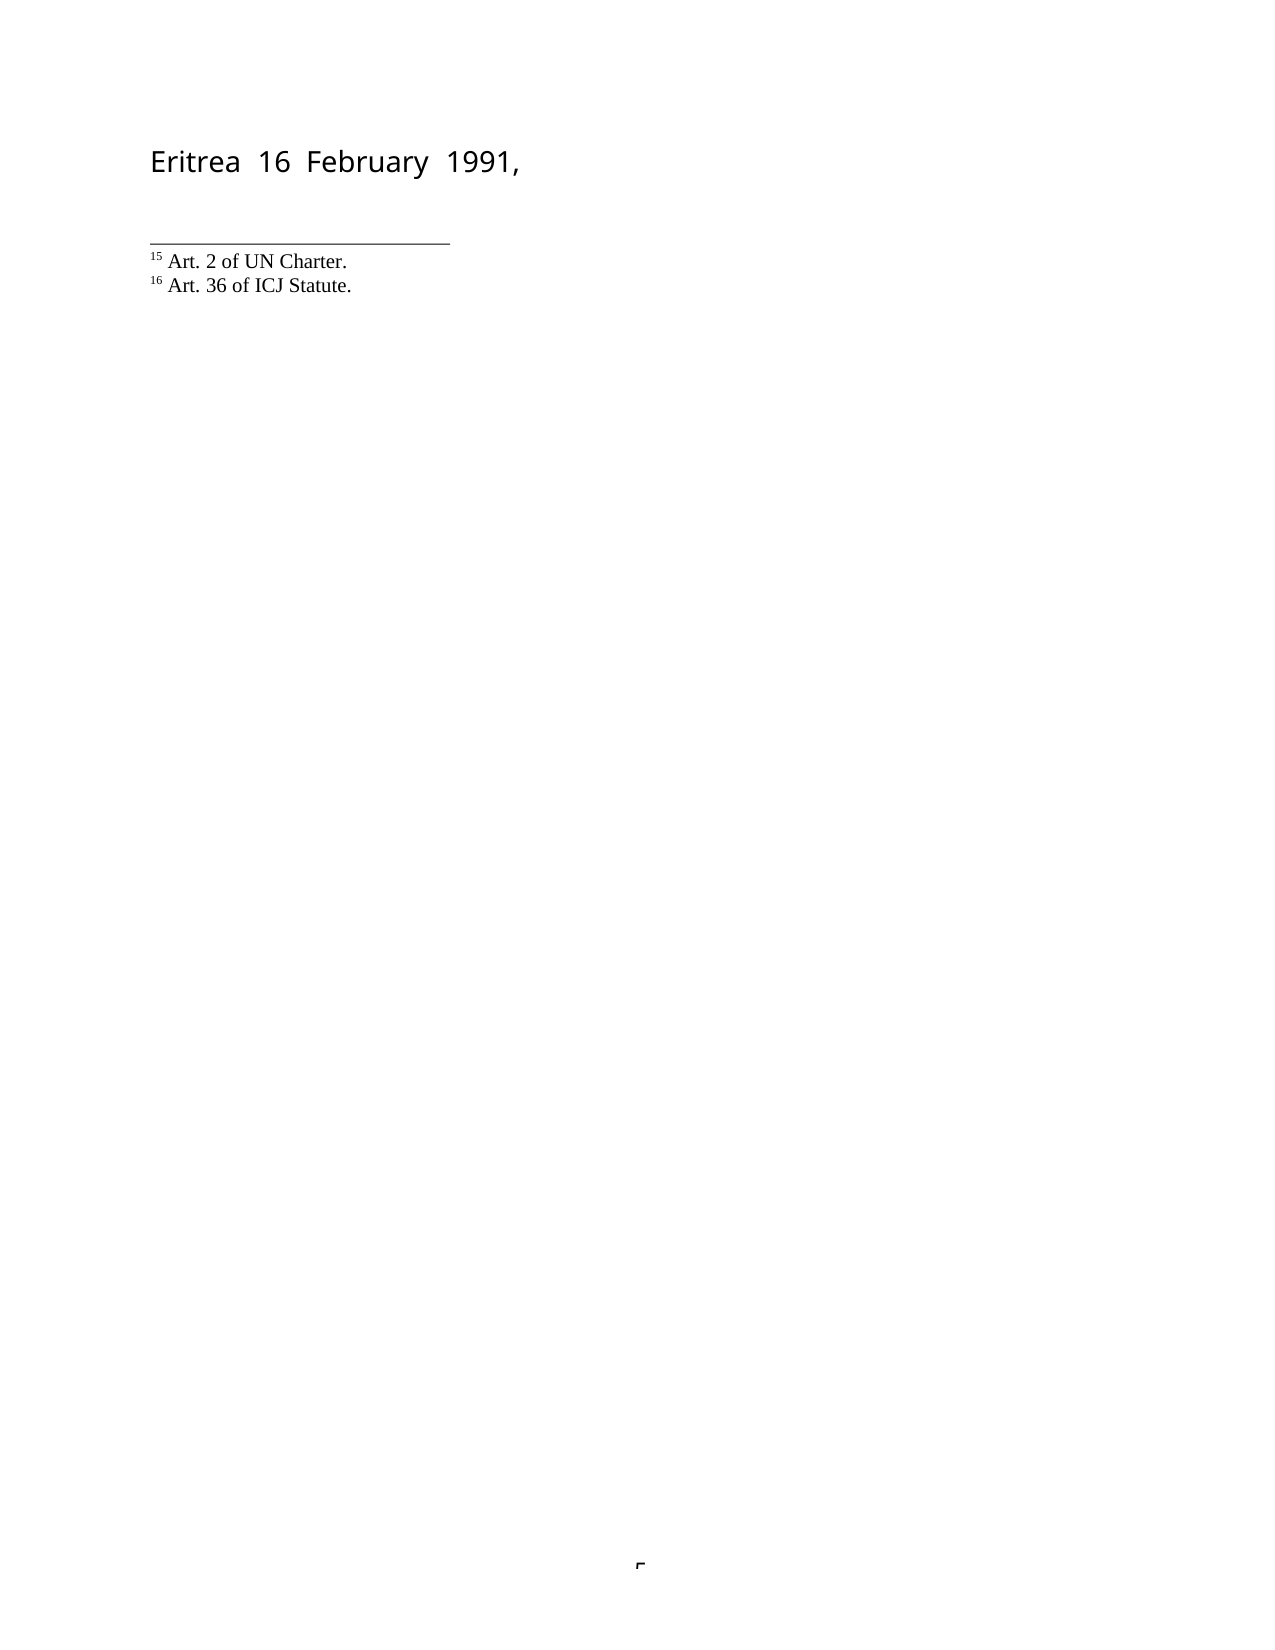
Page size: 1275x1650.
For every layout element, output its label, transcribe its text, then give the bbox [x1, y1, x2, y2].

text 16 Art. 36 of ICJ Statute. [150, 273, 1137, 297]
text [150, 142, 1124, 181]
text 15 Art. 2 of UN Charter. [150, 249, 1137, 273]
